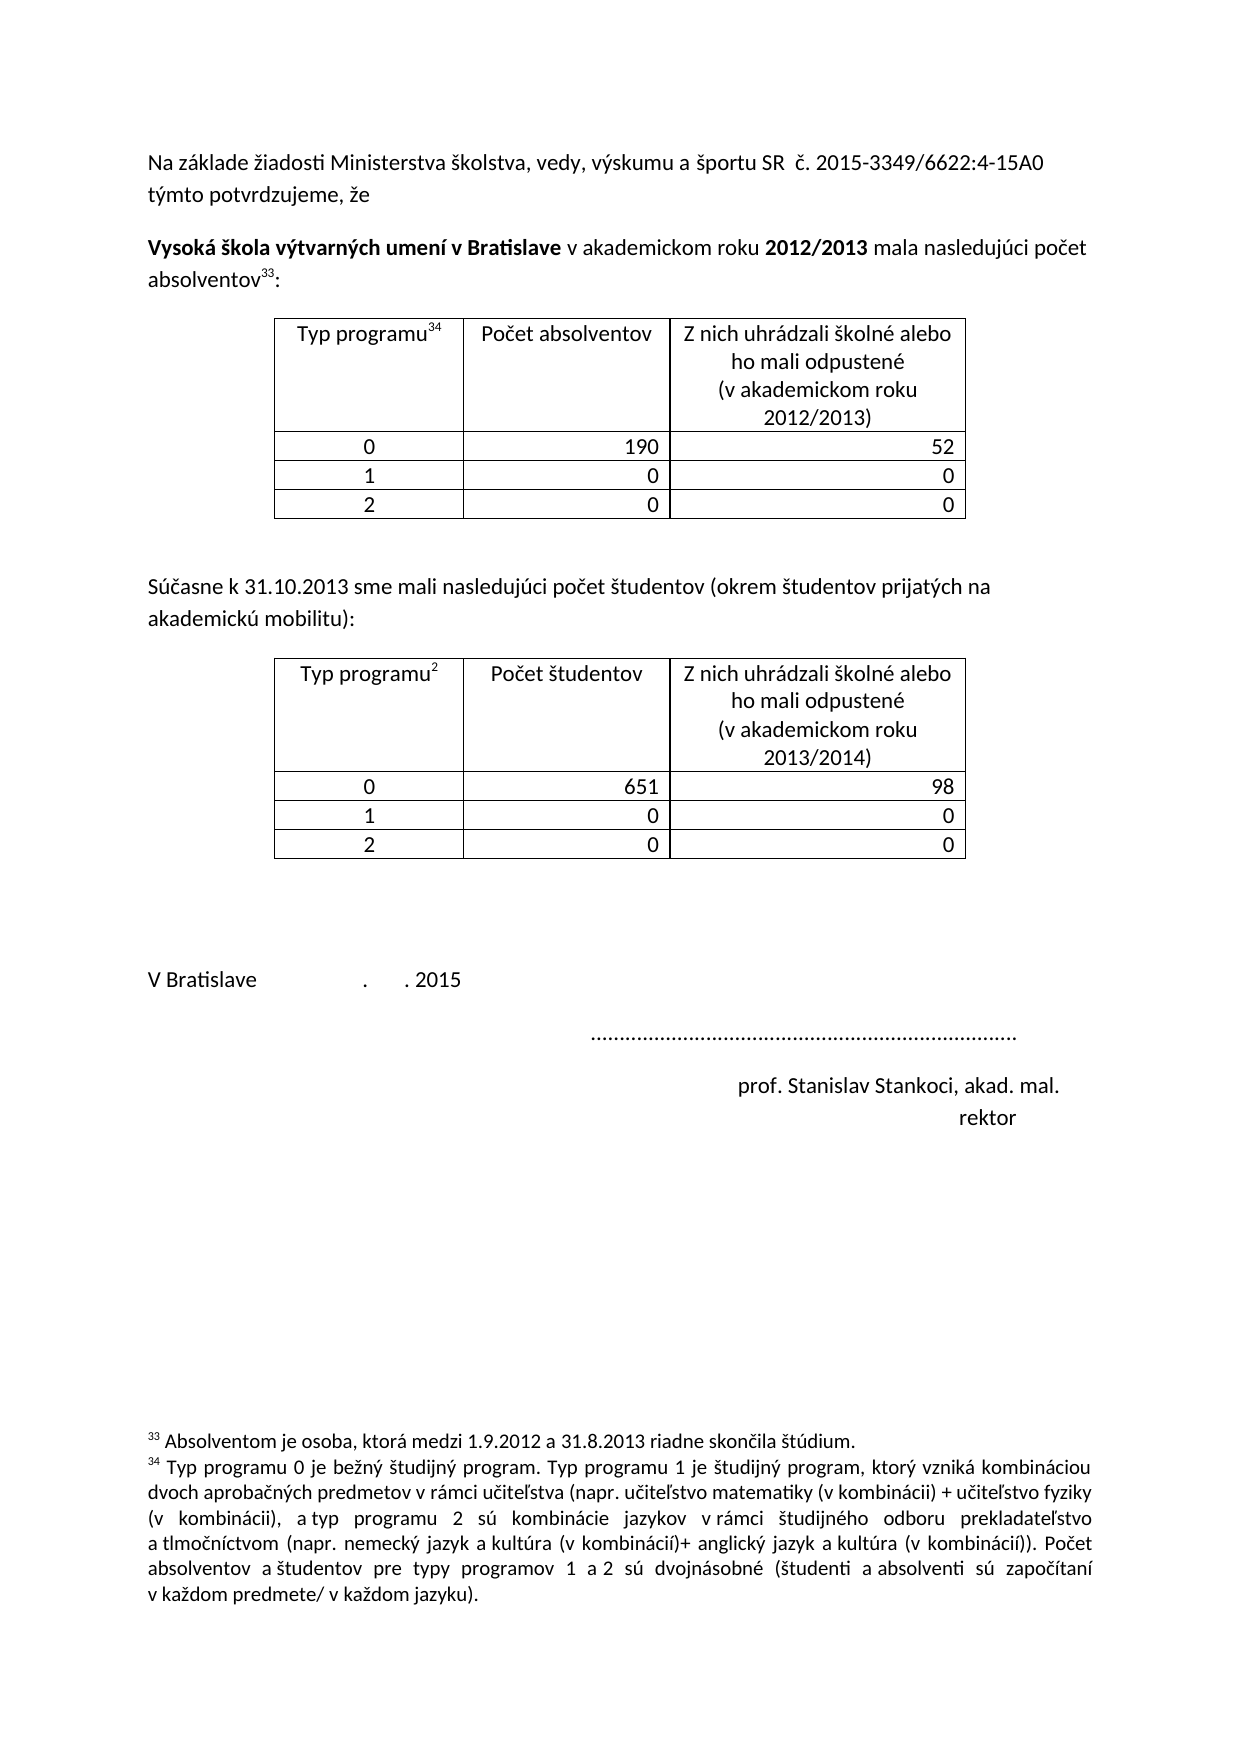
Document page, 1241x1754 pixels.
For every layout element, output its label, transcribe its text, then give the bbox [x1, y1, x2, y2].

table_header Typ programu2 [275, 659, 463, 771]
table_cell 2 [275, 830, 463, 858]
table_header Počet absolventov [464, 319, 669, 431]
table_cell 190 [464, 432, 669, 460]
text prof. Stanislav Stankoci, akad. mal. rektor [664, 1071, 1093, 1131]
table_cell 651 [464, 772, 669, 800]
text .......................................................................... [148, 1018, 1093, 1046]
table_cell 98 [671, 772, 965, 800]
table_cell 0 [464, 490, 669, 518]
table_cell 0 [275, 772, 463, 800]
text V Bratislave . . 2015 [148, 965, 1093, 993]
table_header Z nich uhrádzali školné alebo ho mali odpustené (v akademickom roku 2013/2014) [671, 659, 965, 771]
table_cell 0 [464, 830, 669, 858]
table_cell 0 [671, 490, 965, 518]
table_cell 0 [275, 432, 463, 460]
table_cell 2 [275, 490, 463, 518]
text Na základe žiadosti Ministerstva školstva, vedy, výskumu a športu SR č. 2015-3349/6622:4-15A0 týmto potvrdzujeme, že [148, 148, 1093, 208]
table_cell 52 [671, 432, 965, 460]
text Vysoká škola výtvarných umení v Bratislave v akademickom roku 2012/2013 mala nasledujúci počet absolventov: [148, 233, 1093, 293]
table_cell 1 [275, 461, 463, 489]
table_header Z nich uhrádzali školné alebo ho mali odpustené (v akademickom roku 2012/2013) [671, 319, 965, 431]
table_cell 0 [671, 830, 965, 858]
table_cell 0 [671, 801, 965, 829]
table_cell 0 [464, 461, 669, 489]
text Súčasne k 31.10.2013 sme mali nasledujúci počet študentov (okrem študentov prijatých na akademickú mobilitu): [148, 572, 1093, 633]
table_cell 0 [464, 801, 669, 829]
table_cell 1 [275, 801, 463, 829]
table_cell 0 [671, 461, 965, 489]
table_header Typ programu [275, 319, 463, 431]
table_header Počet študentov [464, 659, 669, 771]
